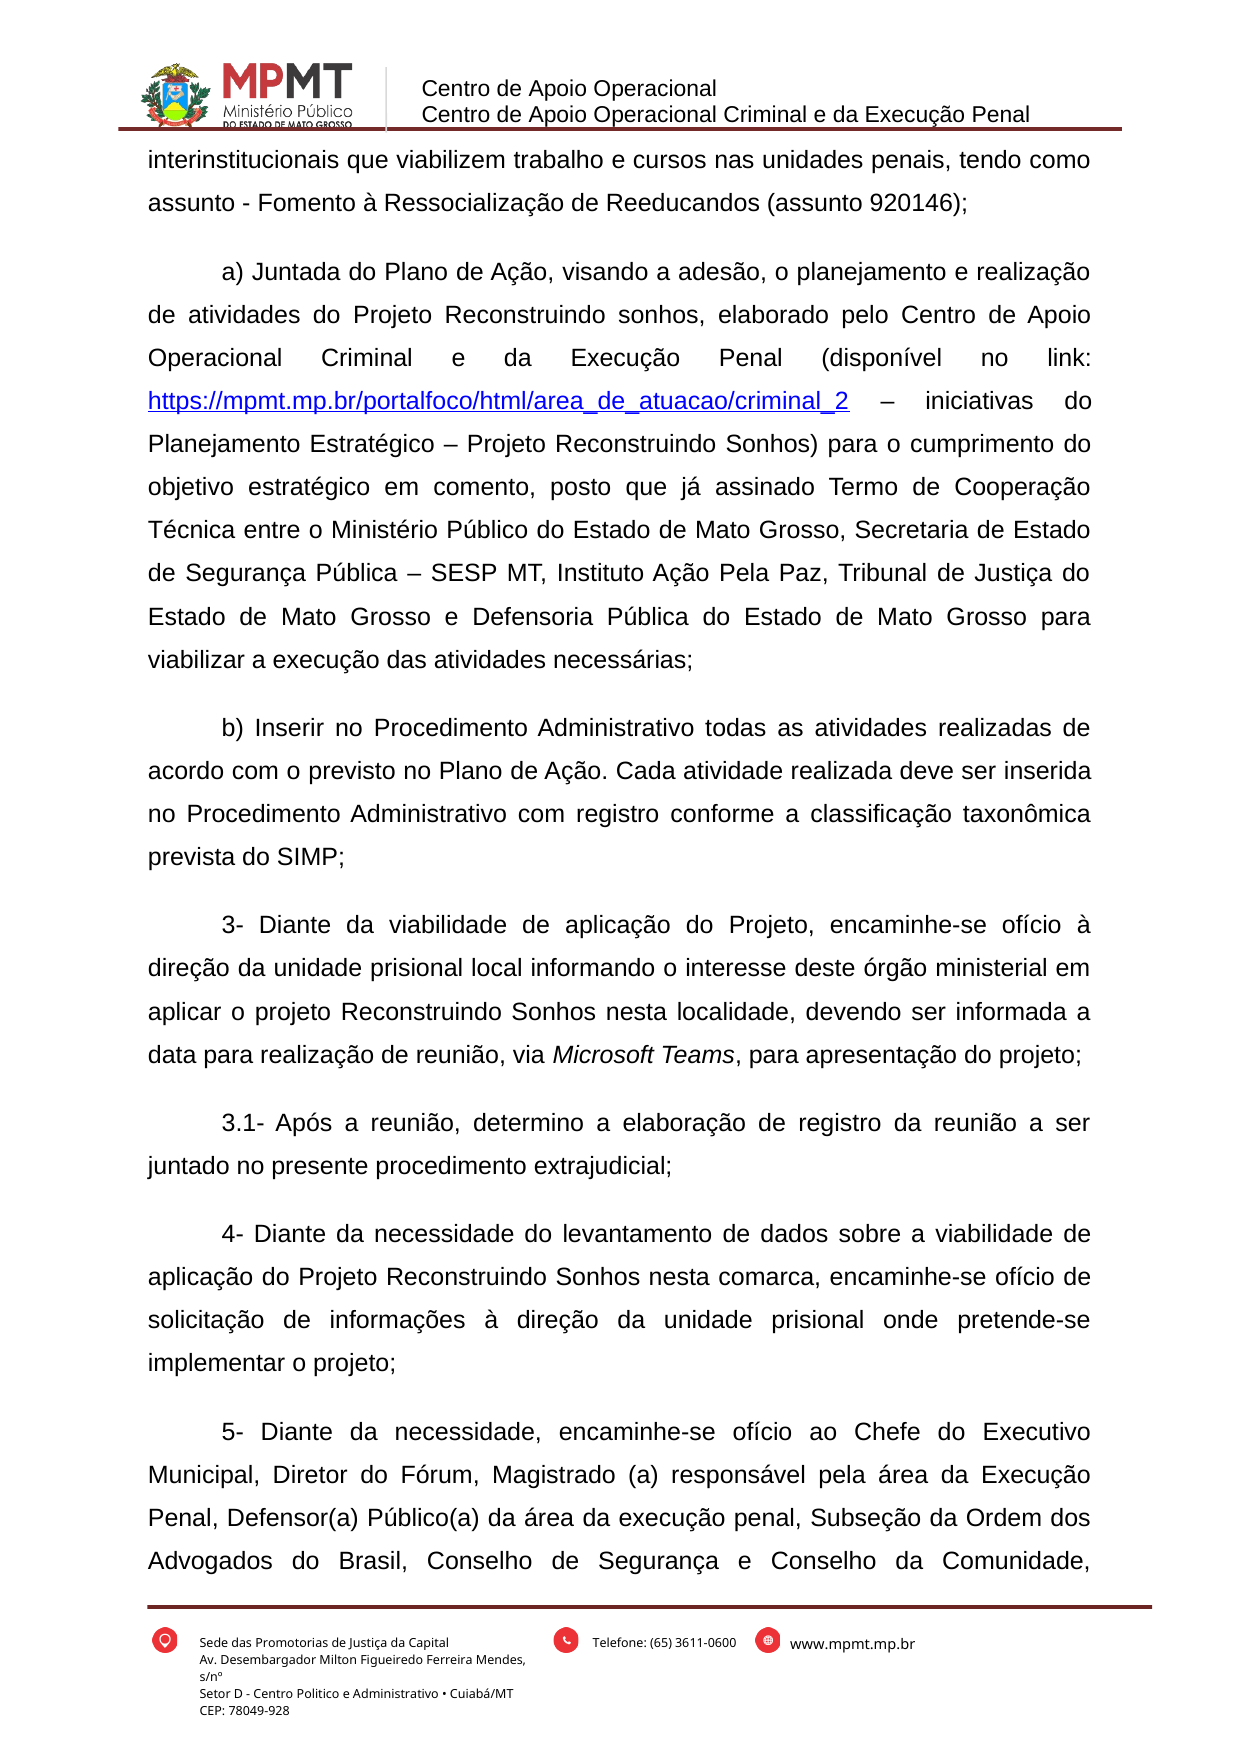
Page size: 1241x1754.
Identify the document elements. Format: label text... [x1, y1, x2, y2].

picture [388, 127, 1122, 131]
picture [118, 55, 385, 132]
text 4- Diante da necessidade do levantamento de dados sobre a viabilidade de aplicação do Projeto Reconstruindo Sonhos nesta comarca, encaminhe-se ofício de solicitação de informações à direção da unidade prisional onde pretende-se implementar o projeto; [148, 1219, 1092, 1377]
text a) Juntada do Plano de Ação, visando a adesão, o planejamento e realização de atividades do Projeto Reconstruindo sonhos, elaborado pelo Centro de Apoio Operacional Criminal e da Execução Penal (disponível no link: https://mpmt.mp.br/portalfoco/html/area_de_atuacao/criminal_2 – iniciativas do Planejamento Estratégico – Projeto Reconstruindo Sonhos) para o cumprimento do objetivo estratégico em comento, posto que já assinado Termo de Cooperação Técnica entre o Ministério Público do Estado de Mato Grosso, Secretaria de Estado de Segurança Pública – SESP MT, Instituto Ação Pela Paz, Tribunal de Justiça do Estado de Mato Grosso e Defensoria Pública do Estado de Mato Grosso para viabilizar a execução das atividades necessárias; [148, 256, 1092, 673]
picture [553, 1627, 579, 1653]
text b) Inserir no Procedimento Administrativo todas as atividades realizadas de acordo com o previsto no Plano de Ação. Cada atividade realizada deve ser inserida no Procedimento Administrativo com registro conforme a classificação taxonômica prevista do SIMP; [148, 713, 1092, 871]
picture [147, 1605, 1153, 1609]
text 3.1- Após a reunião, determino a elaboração de registro da reunião a ser juntado no presente procedimento extrajudicial; [148, 1108, 1092, 1179]
text 3- Diante da viabilidade de aplicação do Projeto, encaminhe-se ofício à direção da unidade prisional local informando o interesse deste órgão ministerial em aplicar o projeto Reconstruindo Sonhos nesta localidade, devendo ser informada a data para realização de reunião, via Microsoft Teams, para apresentação do projeto; [148, 910, 1092, 1068]
picture [152, 1627, 178, 1653]
picture [755, 1627, 780, 1653]
